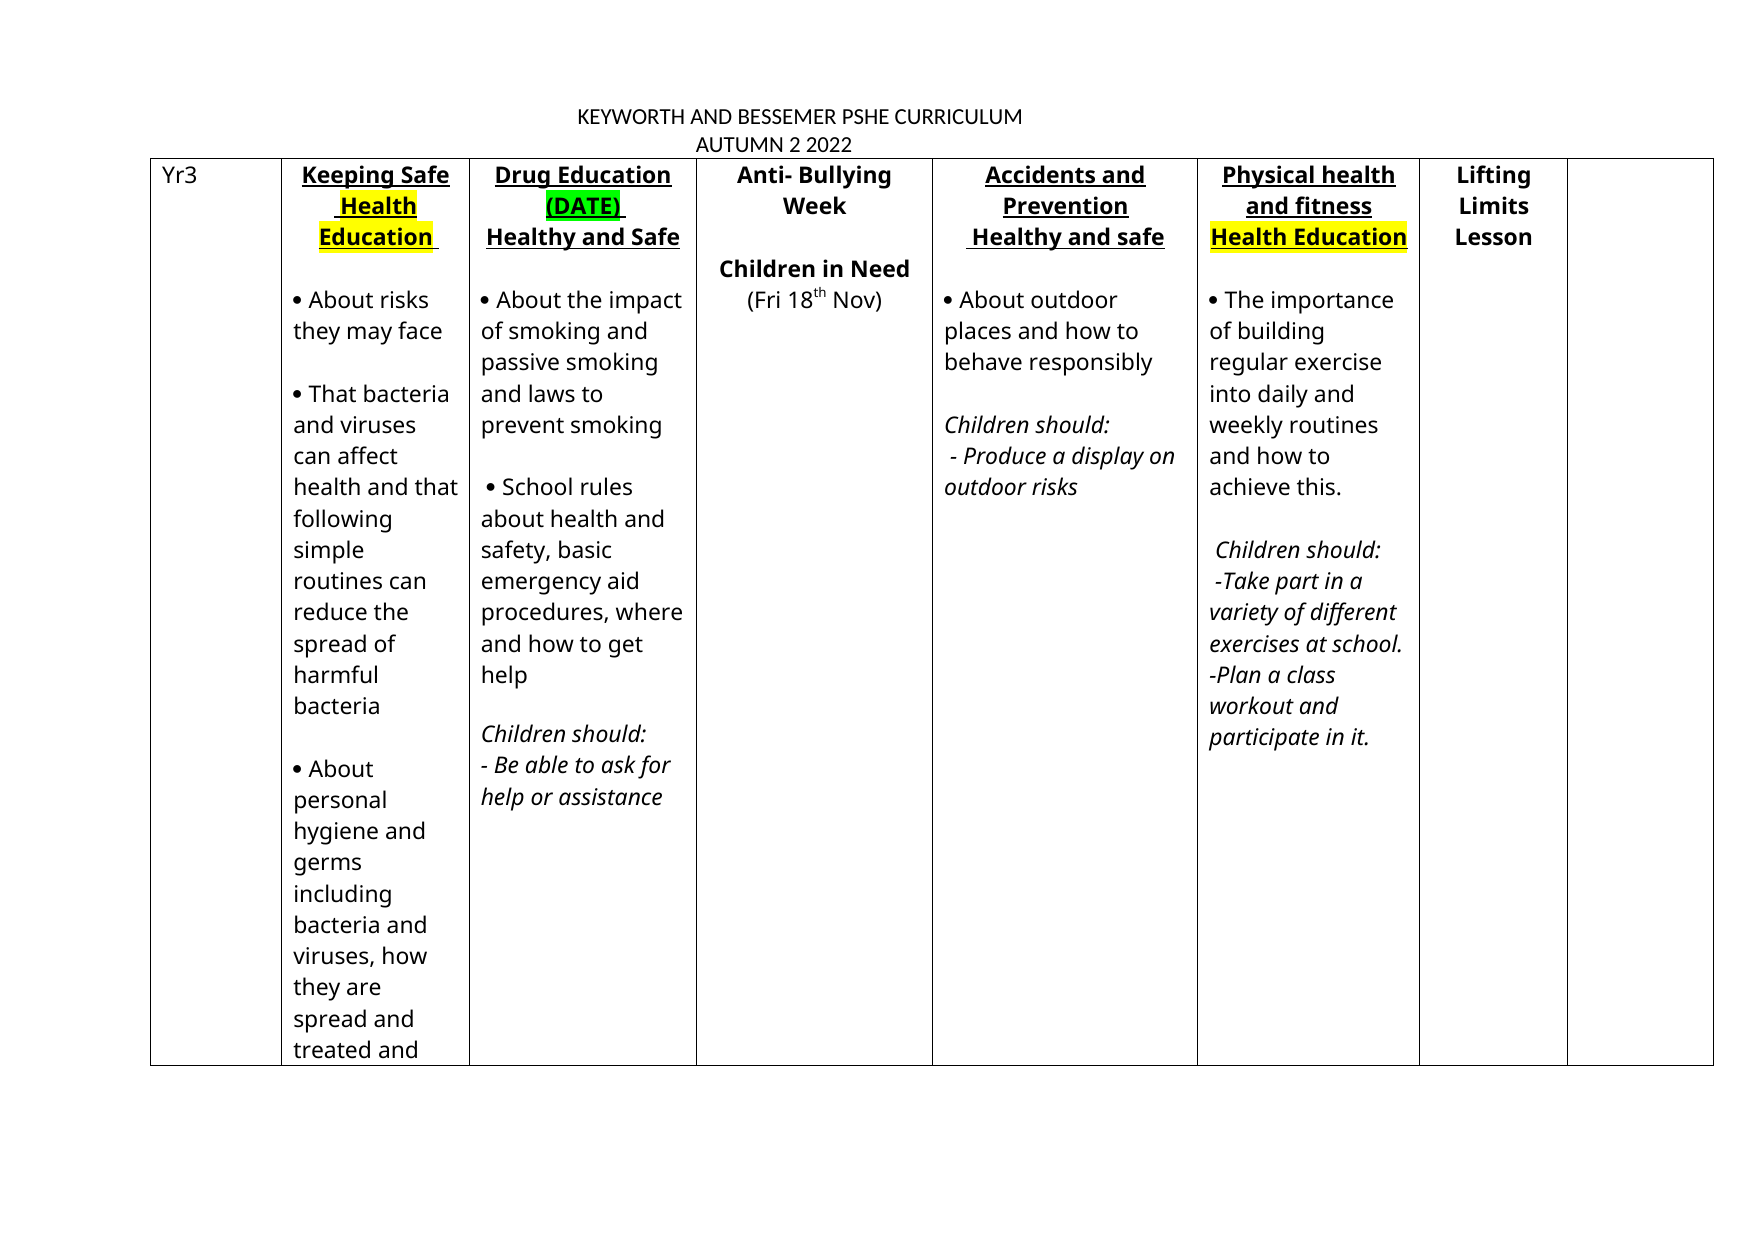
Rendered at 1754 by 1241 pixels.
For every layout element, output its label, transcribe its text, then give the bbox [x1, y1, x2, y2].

table_cell Yr3 [151, 159, 281, 1065]
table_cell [470, 159, 696, 1065]
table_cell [933, 159, 1197, 1065]
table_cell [282, 159, 469, 1065]
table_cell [697, 159, 932, 1065]
table_cell [1568, 159, 1713, 1065]
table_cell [1198, 159, 1419, 1065]
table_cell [1420, 159, 1567, 1065]
